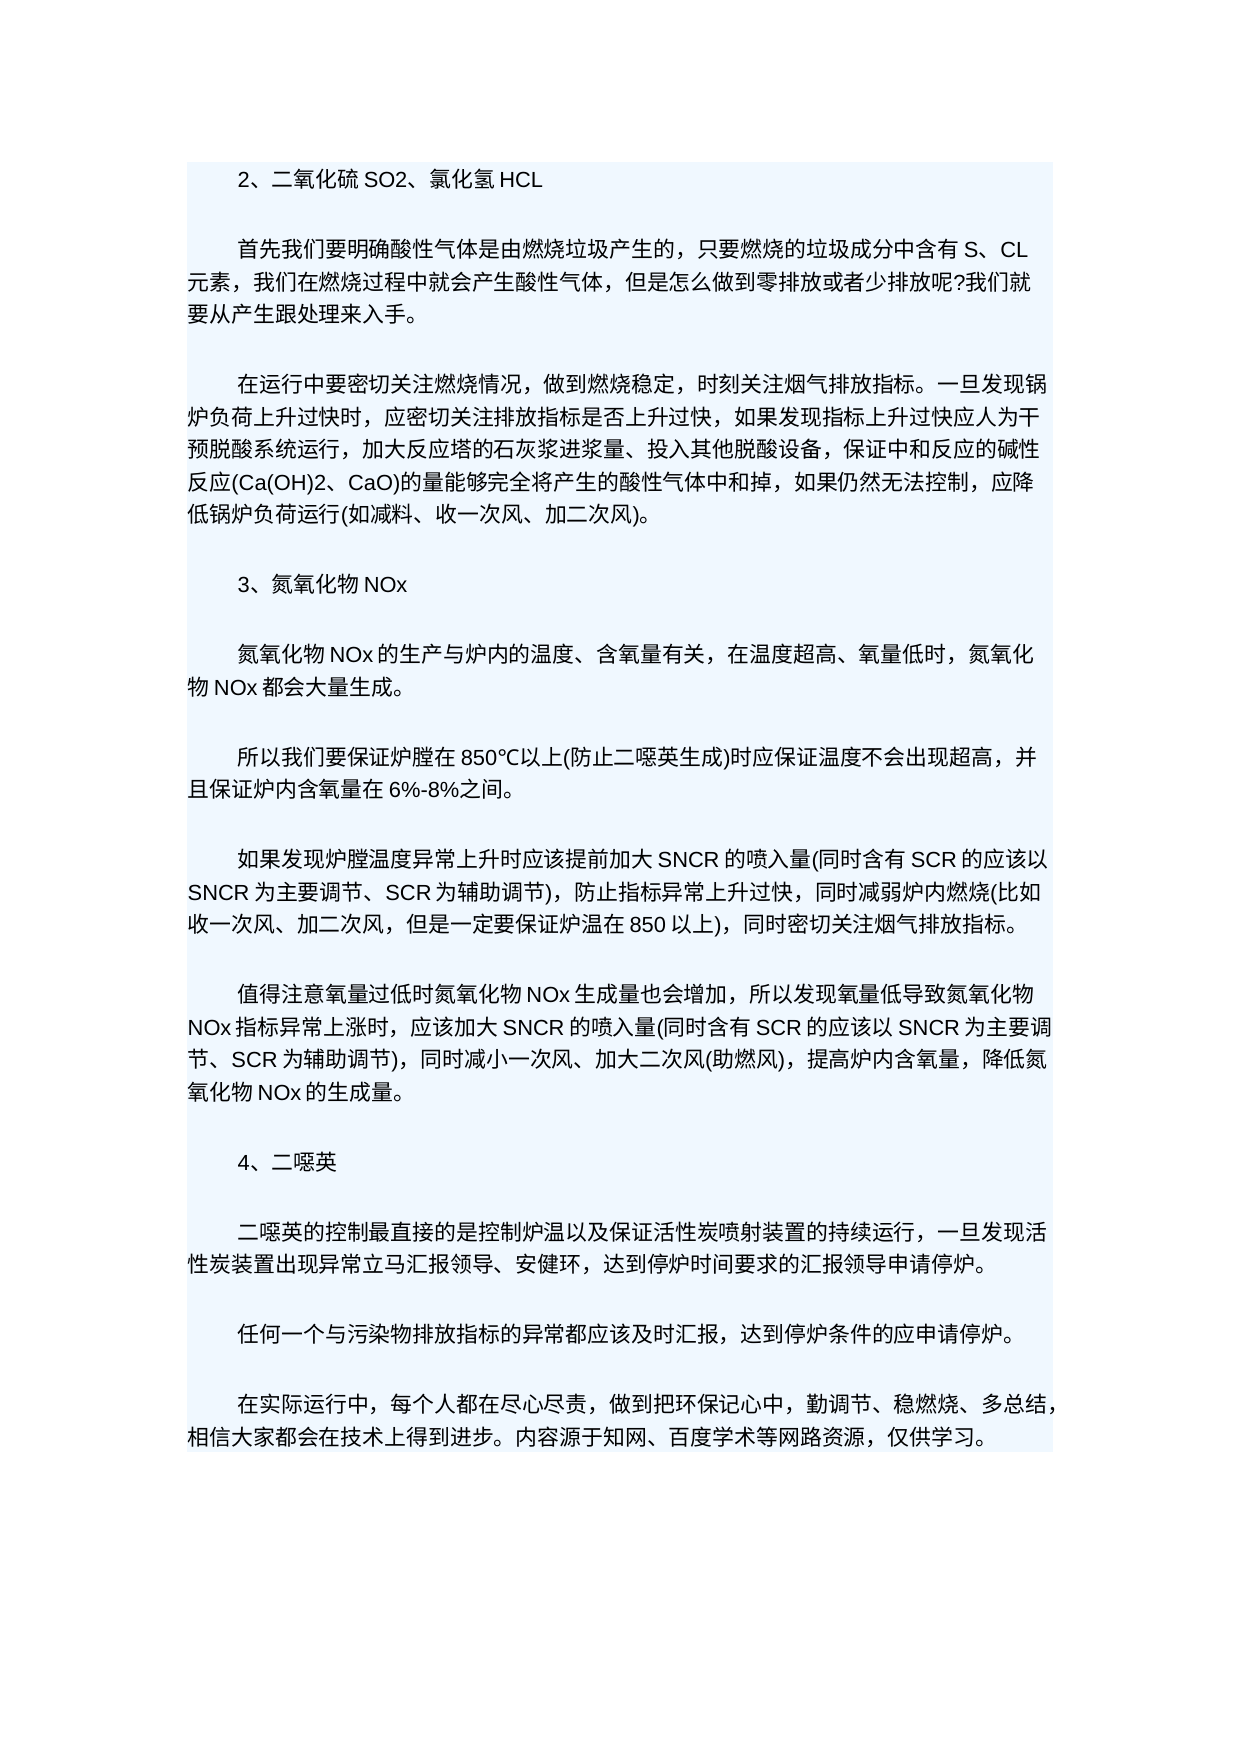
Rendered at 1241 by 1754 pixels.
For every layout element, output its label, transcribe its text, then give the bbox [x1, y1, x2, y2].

text 2、二氧化硫SO2、氯化氢HCL [187, 162, 1053, 194]
text 在运行中要密切关注燃烧情况，做到燃烧稳定，时刻关注烟气排放指标。一旦发现锅炉负荷上升过快时，应密切关注排放指标是否上升过快，如果发现指标上升过快应人为干预脱酸系统运行，加大反应塔的石灰浆进浆量、投入其他脱酸设备，保证中和反应的碱性反应(Ca(OH)2、CaO)的量能够完全将产生的酸性气体中和掉，如果仍然无法控制，应降低锅炉负荷运行(如减料、收一次风、加二次风)。 [187, 367, 1053, 529]
text 4、二噁英 [187, 1144, 1053, 1177]
text 氮氧化物NOx的生产与炉内的温度、含氧量有关，在温度超高、氧量低时，氮氧化物NOx都会大量生成。 [187, 637, 1053, 702]
text 首先我们要明确酸性气体是由燃烧垃圾产生的，只要燃烧的垃圾成分中含有S、CL元素，我们在燃烧过程中就会产生酸性气体，但是怎么做到零排放或者少排放呢?我们就要从产生跟处理来入手。 [187, 232, 1053, 329]
text 在实际运行中，每个人都在尽心尽责，做到把环保记心中，勤调节、稳燃烧、多总结，相信大家都会在技术上得到进步。内容源于知网、百度学术等网路资源，仅供学习。 [187, 1387, 1053, 1452]
text 值得注意氧量过低时氮氧化物NOx生成量也会增加，所以发现氧量低导致氮氧化物NOx指标异常上涨时，应该加大SNCR的喷入量(同时含有SCR的应该以SNCR为主要调节、SCR为辅助调节)，同时减小一次风、加大二次风(助燃风)，提高炉内含氧量，降低氮氧化物NOx的生成量。 [187, 977, 1053, 1107]
text 所以我们要保证炉膛在850℃以上(防止二噁英生成)时应保证温度不会出现超高，并且保证炉内含氧量在6%-8%之间。 [187, 739, 1053, 804]
text 二噁英的控制最直接的是控制炉温以及保证活性炭喷射装置的持续运行，一旦发现活性炭装置出现异常立马汇报领导、安健环，达到停炉时间要求的汇报领导申请停炉。 [187, 1214, 1053, 1279]
text 如果发现炉膛温度异常上升时应该提前加大SNCR的喷入量(同时含有SCR的应该以SNCR为主要调节、SCR为辅助调节)，防止指标异常上升过快，同时减弱炉内燃烧(比如收一次风、加二次风，但是一定要保证炉温在850以上)，同时密切关注烟气排放指标。 [187, 842, 1053, 939]
text 任何一个与污染物排放指标的异常都应该及时汇报，达到停炉条件的应申请停炉。 [187, 1317, 1053, 1349]
text 3、氮氧化物NOx [187, 567, 1053, 599]
